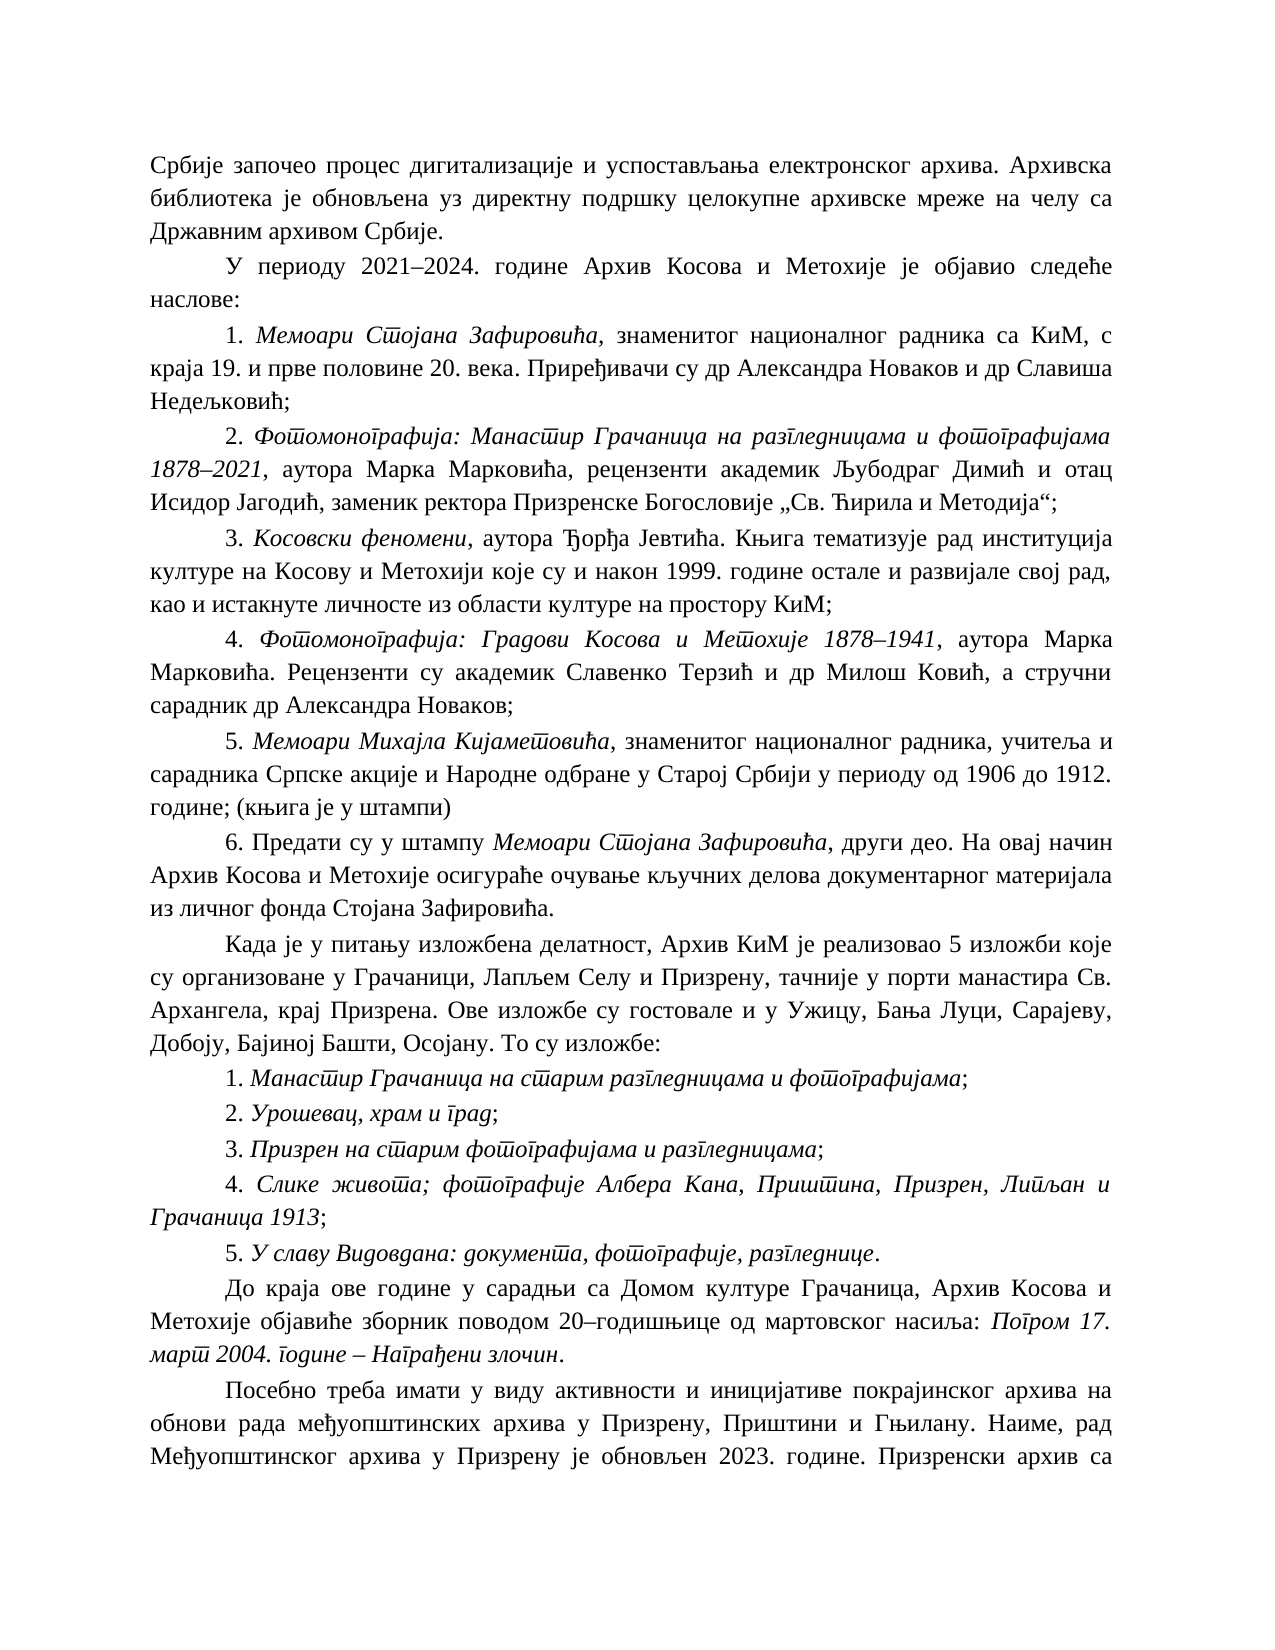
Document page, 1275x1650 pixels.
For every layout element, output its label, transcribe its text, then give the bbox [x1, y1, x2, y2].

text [150, 150, 1113, 245]
text 1. Мемоари Стојана Зафировића, знаменитог националног радника са КиМ, с краја 19. и прве половине 20. века. Приређивачи су др Александра Новаков и др Славиша Недељковић; [150, 320, 1113, 415]
text 5. У славу Видовдана: документа, фотографије, разгледнице. [150, 1238, 1113, 1267]
text У периоду 2021–2024. године Архив Косова и Метохије је објавио следеће наслове: [150, 251, 1113, 313]
text 5. Мемоари Михајла Кијаметовића, знаменитог националног радника, учитеља и сарадника Српске акције и Народне одбране у Старој Србији у периоду од 1906 до 1912. године; (књига је у штампи) [150, 726, 1113, 821]
text 4. Фотомонографија: Градови Косова и Метохије 1878–1941, аутора Марка Марковића. Рецензенти су академик Славенко Терзић и др Милош Ковић, а стручни сарадник др Александра Новаков; [150, 624, 1113, 719]
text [150, 1375, 1113, 1469]
text 4. Слике живота; фотографије Албера Кана, Приштина, Призрен, Липљан и Грачаница 1913; [150, 1169, 1113, 1231]
text 3. Призрен на старим фотографијама и разгледницама; [150, 1134, 1113, 1163]
text 2. Урошевац, храм и град; [150, 1098, 1113, 1127]
text 2. Фотомонографија: Манастир Грачаница на разгледницама и фотографијама 1878–2021, аутора Марка Марковића, рецензенти академик Љубодраг Димић и отац Исидор Јагодић, заменик ректора Призренске Богословије „Св. Ћирила и Методија“; [150, 421, 1113, 516]
text 1. Манастир Грачаница на старим разгледницама и фотографијама; [150, 1063, 1113, 1092]
text 6. Предати су у штампу Мемоари Стојана Зафировића, други део. На овај начин Архив Косова и Метохије осигураће очување кључних делова документарног материјала из личног фонда Стојана Зафировића. [150, 827, 1113, 922]
text Када је у питању изложбена делатност, Архив КиМ је реализовао 5 изложби које су организоване у Грачаници, Лапљем Селу и Призрену, тачније у порти манастира Св. Архангела, крај Призрена. Ове изложбе су гостовале и у Ужицу, Бања Луци, Сарајеву, Добоју, Бајиној Башти, Осојану. То су изложбе: [150, 929, 1113, 1056]
text До краја ове године у сарадњи са Домом културе Грачаница, Архив Косова и Метохије објавиће зборник поводом 20–годишњице од мартовског насиља: Погром 17. март 2004. године – Награђени злочин. [150, 1273, 1113, 1368]
text 3. Косовски феномени, аутора Ђорђа Јевтића. Књига тематизује рад институција културе на Косову и Метохији које су и након 1999. године остале и развијале свој рад, као и истакнуте личносте из области културе на простору КиМ; [150, 523, 1113, 618]
